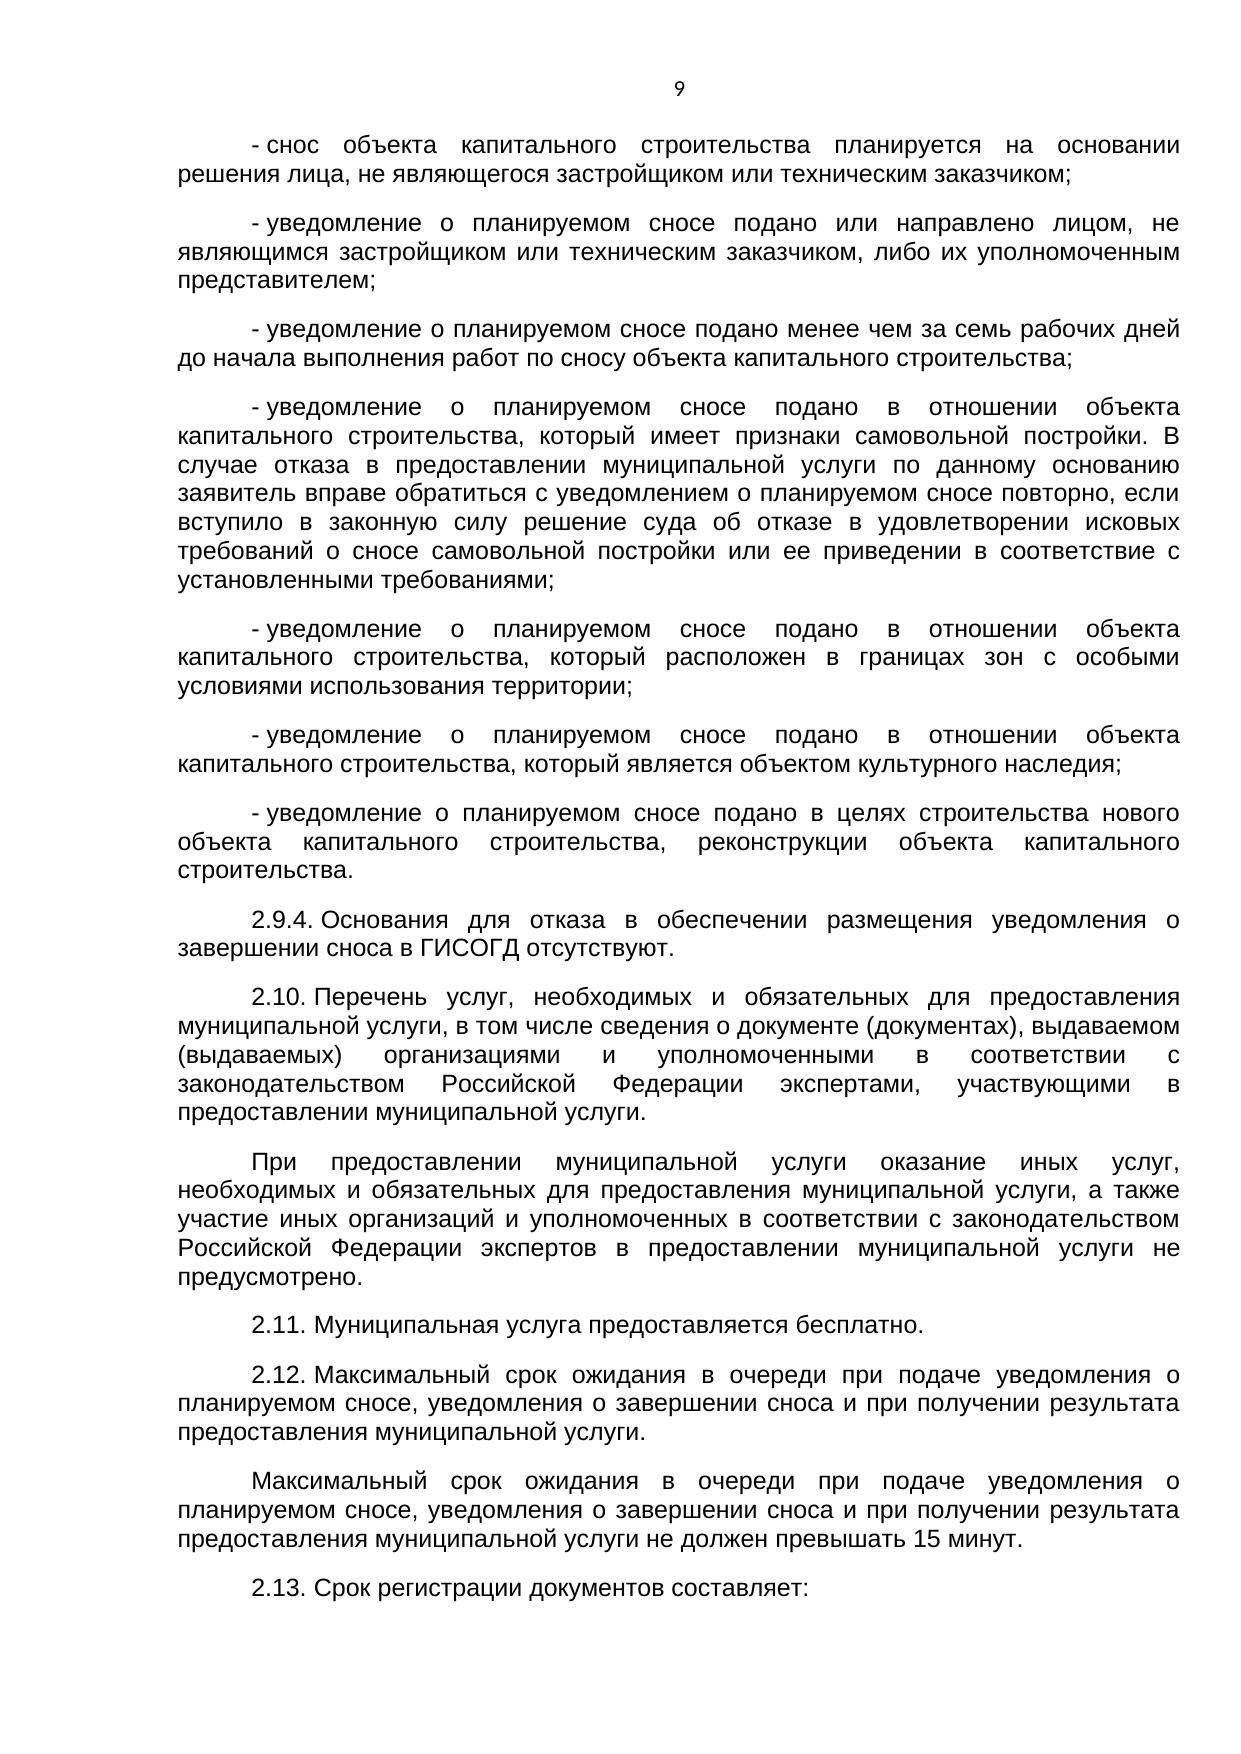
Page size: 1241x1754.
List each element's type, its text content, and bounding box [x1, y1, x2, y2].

text 2.10. Перечень услуг, необходимых и обязательных для предоставления муниципальной услуги, в том числе сведения о документе (документах), выдаваемом (выдаваемых) организациями и уполномоченными в соответствии с законодательством Российской Федерации экспертами, участвующими в предоставлении муниципальной услуги. [177, 982, 1181, 1126]
text При предоставлении муниципальной услуги оказание иных услуг, необходимых и обязательных для предоставления муниципальной услуги, а также участие иных организаций и уполномоченных в соответствии с законодательством Российской Федерации экспертов в предоставлении муниципальной услуги не предусмотрено. [177, 1146, 1181, 1290]
text - уведомление о планируемом сносе подано менее чем за семь рабочих дней до начала выполнения работ по сносу объекта капитального строительства; [177, 314, 1181, 372]
text 2.13. Срок регистрации документов составляет: [177, 1573, 1181, 1601]
text 2.12. Максимальный срок ожидания в очереди при подаче уведомления о планируемом сносе, уведомления о завершении сноса и при получении результата предоставления муниципальной услуги. [177, 1359, 1181, 1446]
text 2.11. Муниципальная услуга предоставляется бесплатно. [177, 1311, 1181, 1339]
text - уведомление о планируемом сносе подано в отношении объекта капитального строительства, который является объектом культурного наследия; [177, 720, 1181, 778]
text 2.9.4. Основания для отказа в обеспечении размещения уведомления о завершении сноса в ГИСОГД отсутствуют. [177, 904, 1181, 962]
text - уведомление о планируемом сносе подано или направлено лицом, не являющимся застройщиком или техническим заказчиком, либо их уполномоченным представителем; [177, 208, 1181, 294]
text - уведомление о планируемом сносе подано в целях строительства нового объекта капитального строительства, реконструкции объекта капитального строительства. [177, 798, 1181, 884]
text Максимальный срок ожидания в очереди при подаче уведомления о планируемом сносе, уведомления о завершении сноса и при получении результата предоставления муниципальной услуги не должен превышать 15 минут. [177, 1466, 1181, 1552]
text - уведомление о планируемом сносе подано в отношении объекта капитального строительства, который имеет признаки самовольной постройки. В случае отказа в предоставлении муниципальной услуги по данному основанию заявитель вправе обратиться с уведомлением о планируемом сносе повторно, если вступило в законную силу решение суда об отказе в удовлетворении исковых требований о сносе самовольной постройки или ее приведении в соответствие с установленными требованиями; [177, 392, 1181, 593]
text - уведомление о планируемом сносе подано в отношении объекта капитального строительства, который расположен в границах зон с особыми условиями использования территории; [177, 614, 1181, 700]
text - снос объекта капитального строительства планируется на основании решения лица, не являющегося застройщиком или техническим заказчиком; [177, 130, 1181, 187]
